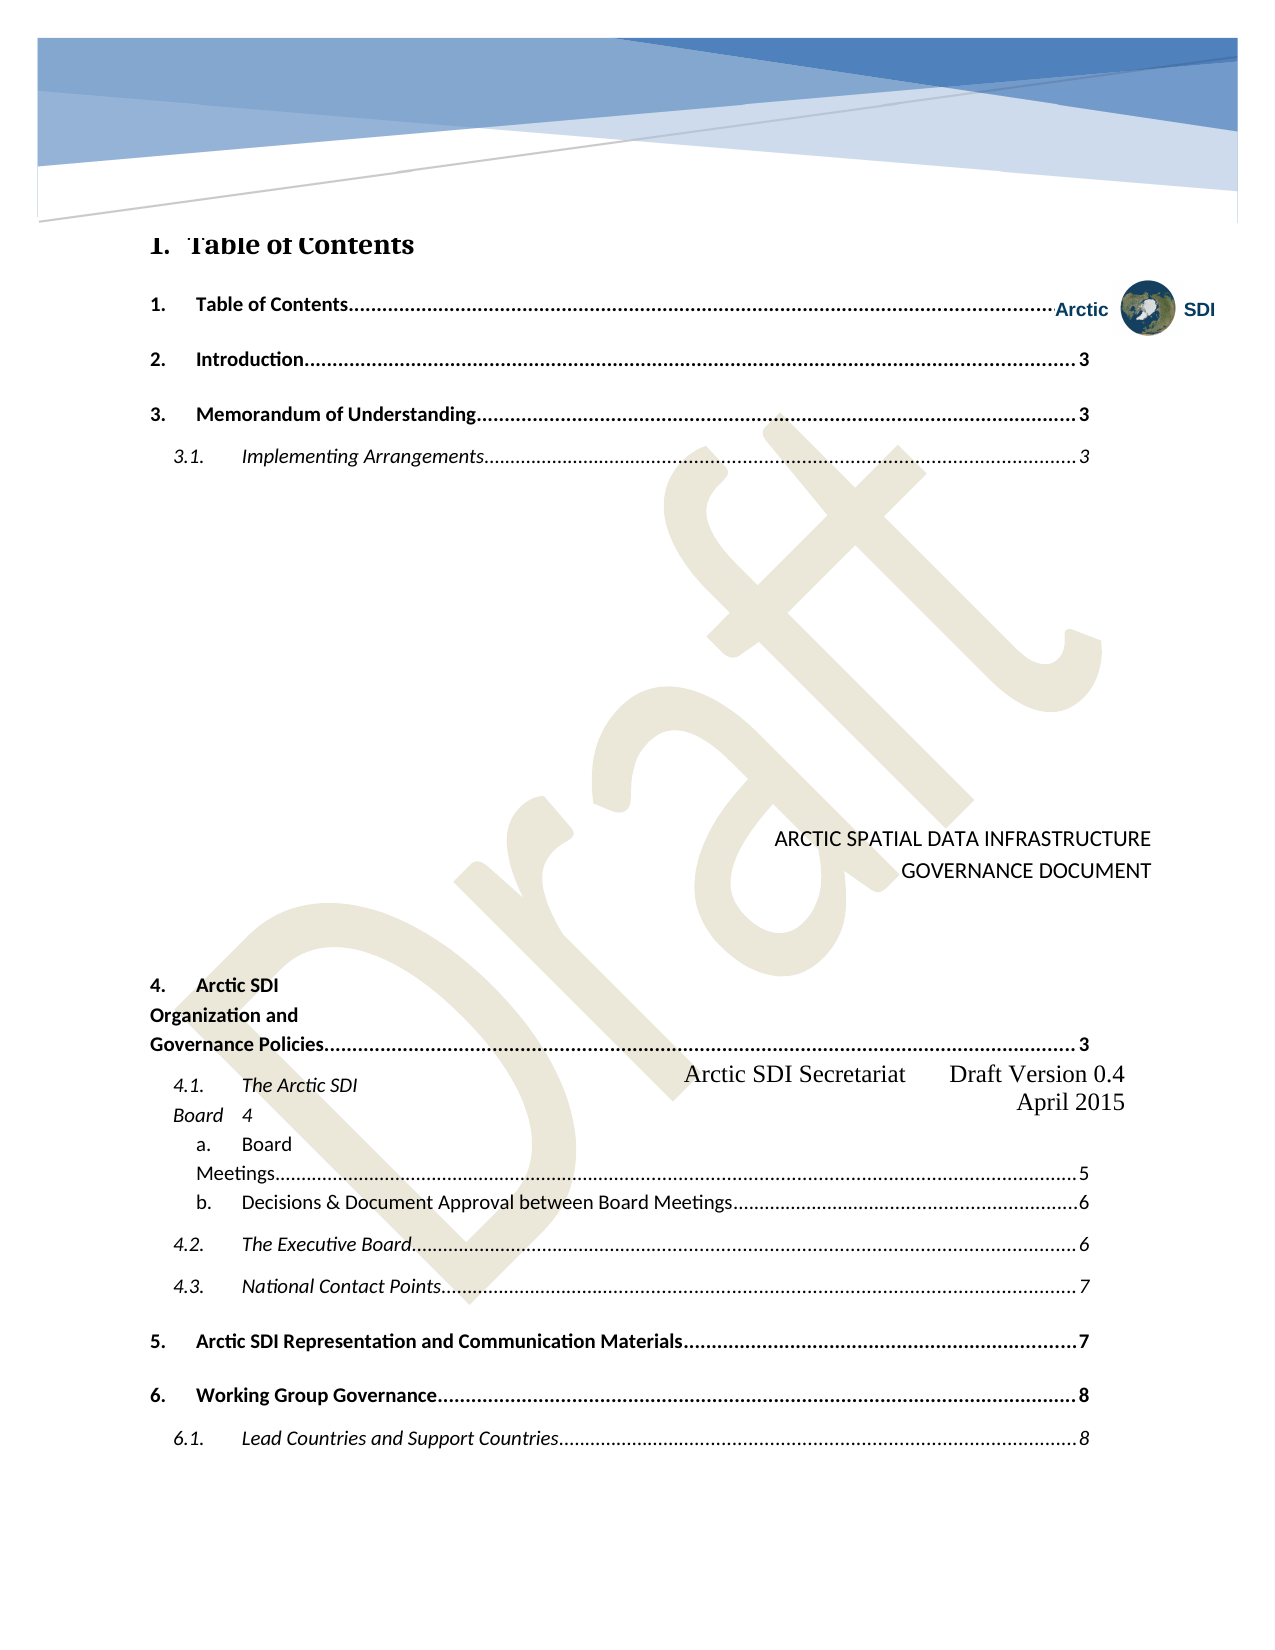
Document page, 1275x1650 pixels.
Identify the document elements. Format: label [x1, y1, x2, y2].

picture [37, 37, 1238, 238]
